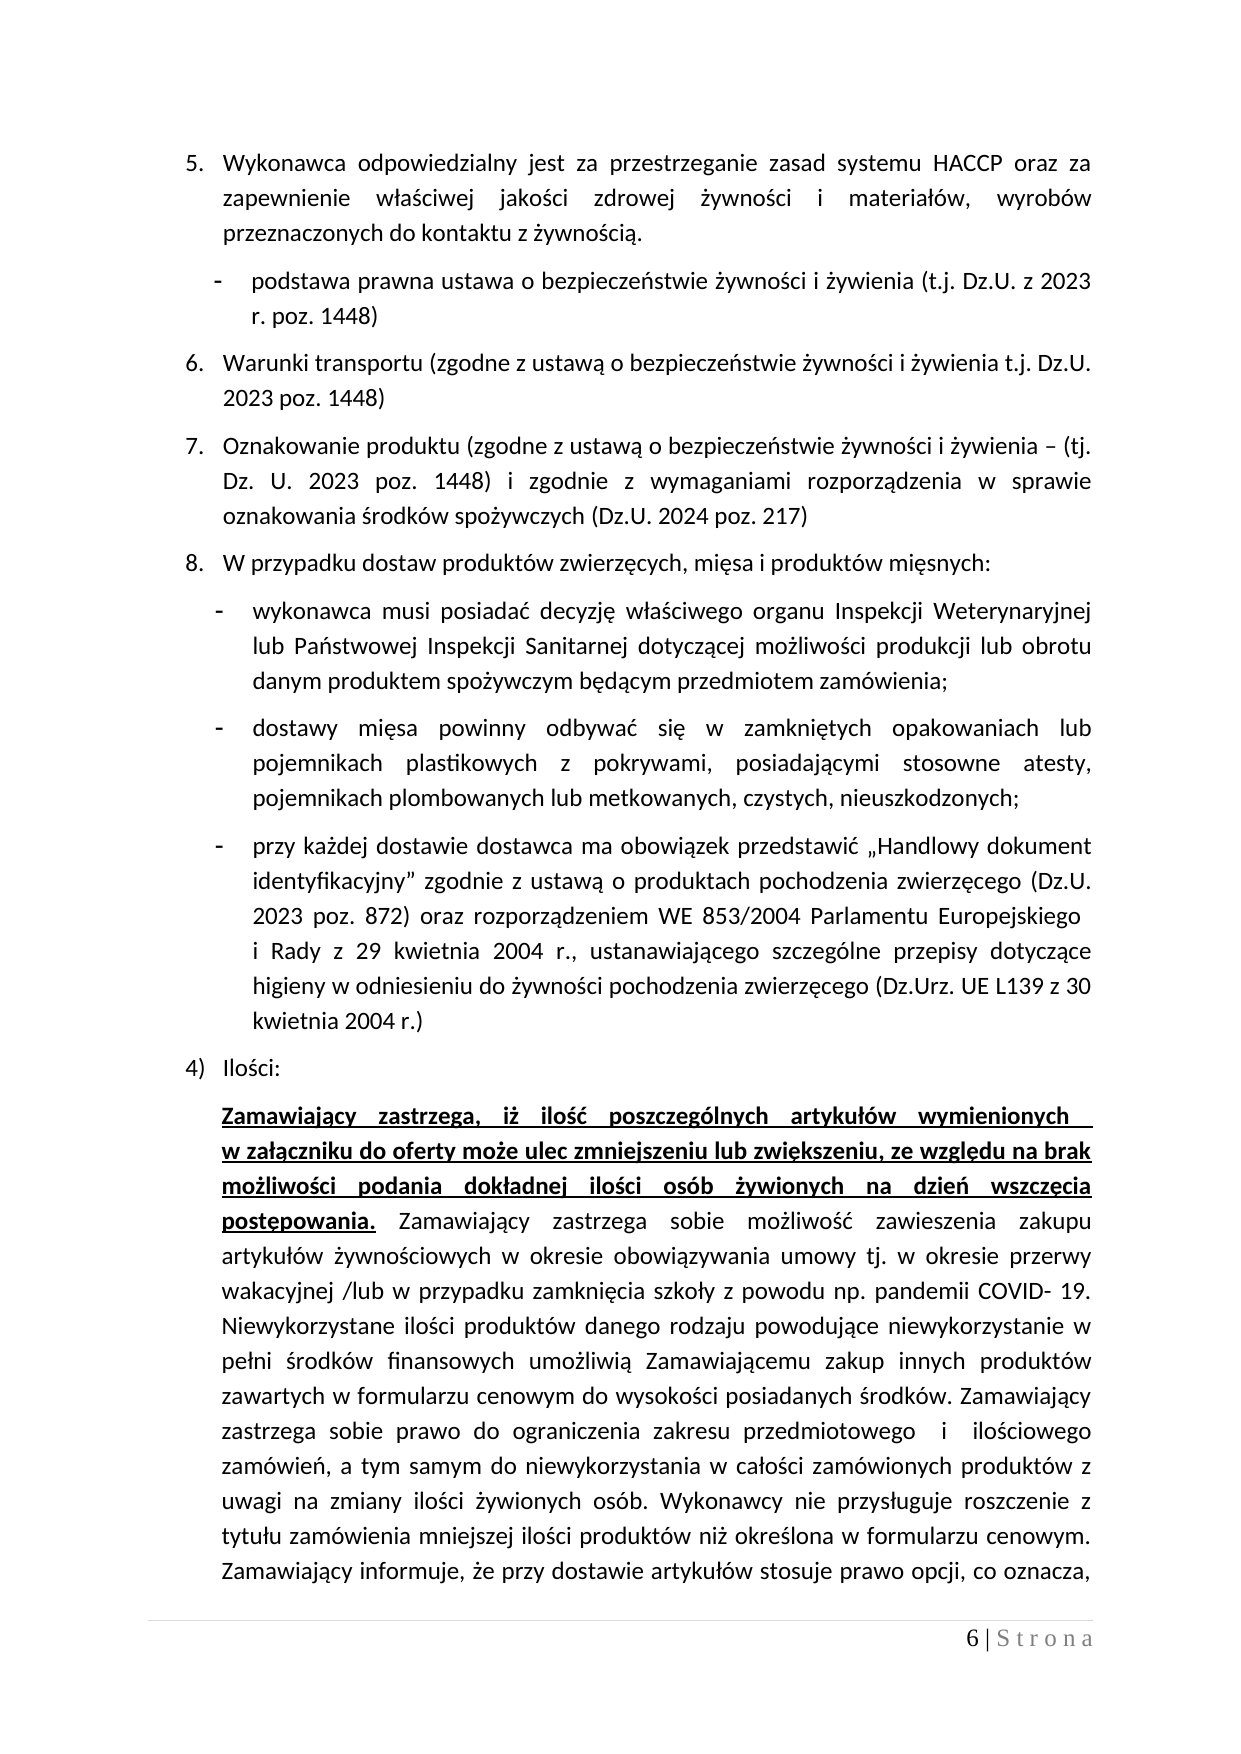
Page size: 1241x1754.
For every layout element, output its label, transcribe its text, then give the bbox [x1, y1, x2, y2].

list podstawa prawna ustawa o bezpieczeństwie żywności i żywienia (t.j. Dz.U. z 2023 r. poz. 1448) [213, 265, 1093, 331]
list Warunki transportu (zgodne z ustawą o bezpieczeństwie żywności i żywienia t.j. Dz.U. 2023 poz. 1448) [185, 348, 1093, 413]
list W przypadku dostaw produktów zwierzęcych, mięsa i produktów mięsnych: [185, 548, 1093, 578]
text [221, 1127, 1093, 1586]
list wykonawca musi posiadać decyzję właściwego organu Inspekcji Weterynaryjnej lub Państwowej Inspekcji Sanitarnej dotyczącej możliwości produkcji lub obrotu danym produktem spożywczym będącym przedmiotem zamówienia; [215, 595, 1093, 696]
list dostawy mięsa powinny odbywać się w zamkniętych opakowaniach lub pojemnikach plastikowych z pokrywami, posiadającymi stosowne atesty, pojemnikach plombowanych lub metkowanych, czystych, nieuszkodzonych; [215, 713, 1093, 813]
list Oznakowanie produktu (zgodne z ustawą o bezpieczeństwie żywności i żywienia – (tj. Dz. U. 2023 poz. 1448) i zgodnie z wymaganiami rozporządzenia w sprawie oznakowania środków spożywczych (Dz.U. 2024 poz. 217) [185, 430, 1093, 531]
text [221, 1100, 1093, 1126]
list Ilości: [185, 1053, 1093, 1083]
list Wykonawca odpowiedzialny jest za przestrzeganie zasad systemu HACCP oraz za zapewnienie właściwej jakości zdrowej żywności i materiałów, wyrobów przeznaczonych do kontaktu z żywnością. [185, 148, 1093, 248]
list przy każdej dostawie dostawca ma obowiązek przedstawić „Handlowy dokument identyfikacyjny” zgodnie z ustawą o produktach pochodzenia zwierzęcego (Dz.U. 2023 poz. 872) oraz rozporządzeniem WE 853/2004 Parlamentu Europejskiego i Rady z 29 kwietnia 2004 r., ustanawiającego szczególne przepisy dotyczące higieny w odniesieniu do żywności pochodzenia zwierzęcego (Dz.Urz. UE L139 z 30 kwietnia 2004 r.) [215, 830, 1093, 1036]
